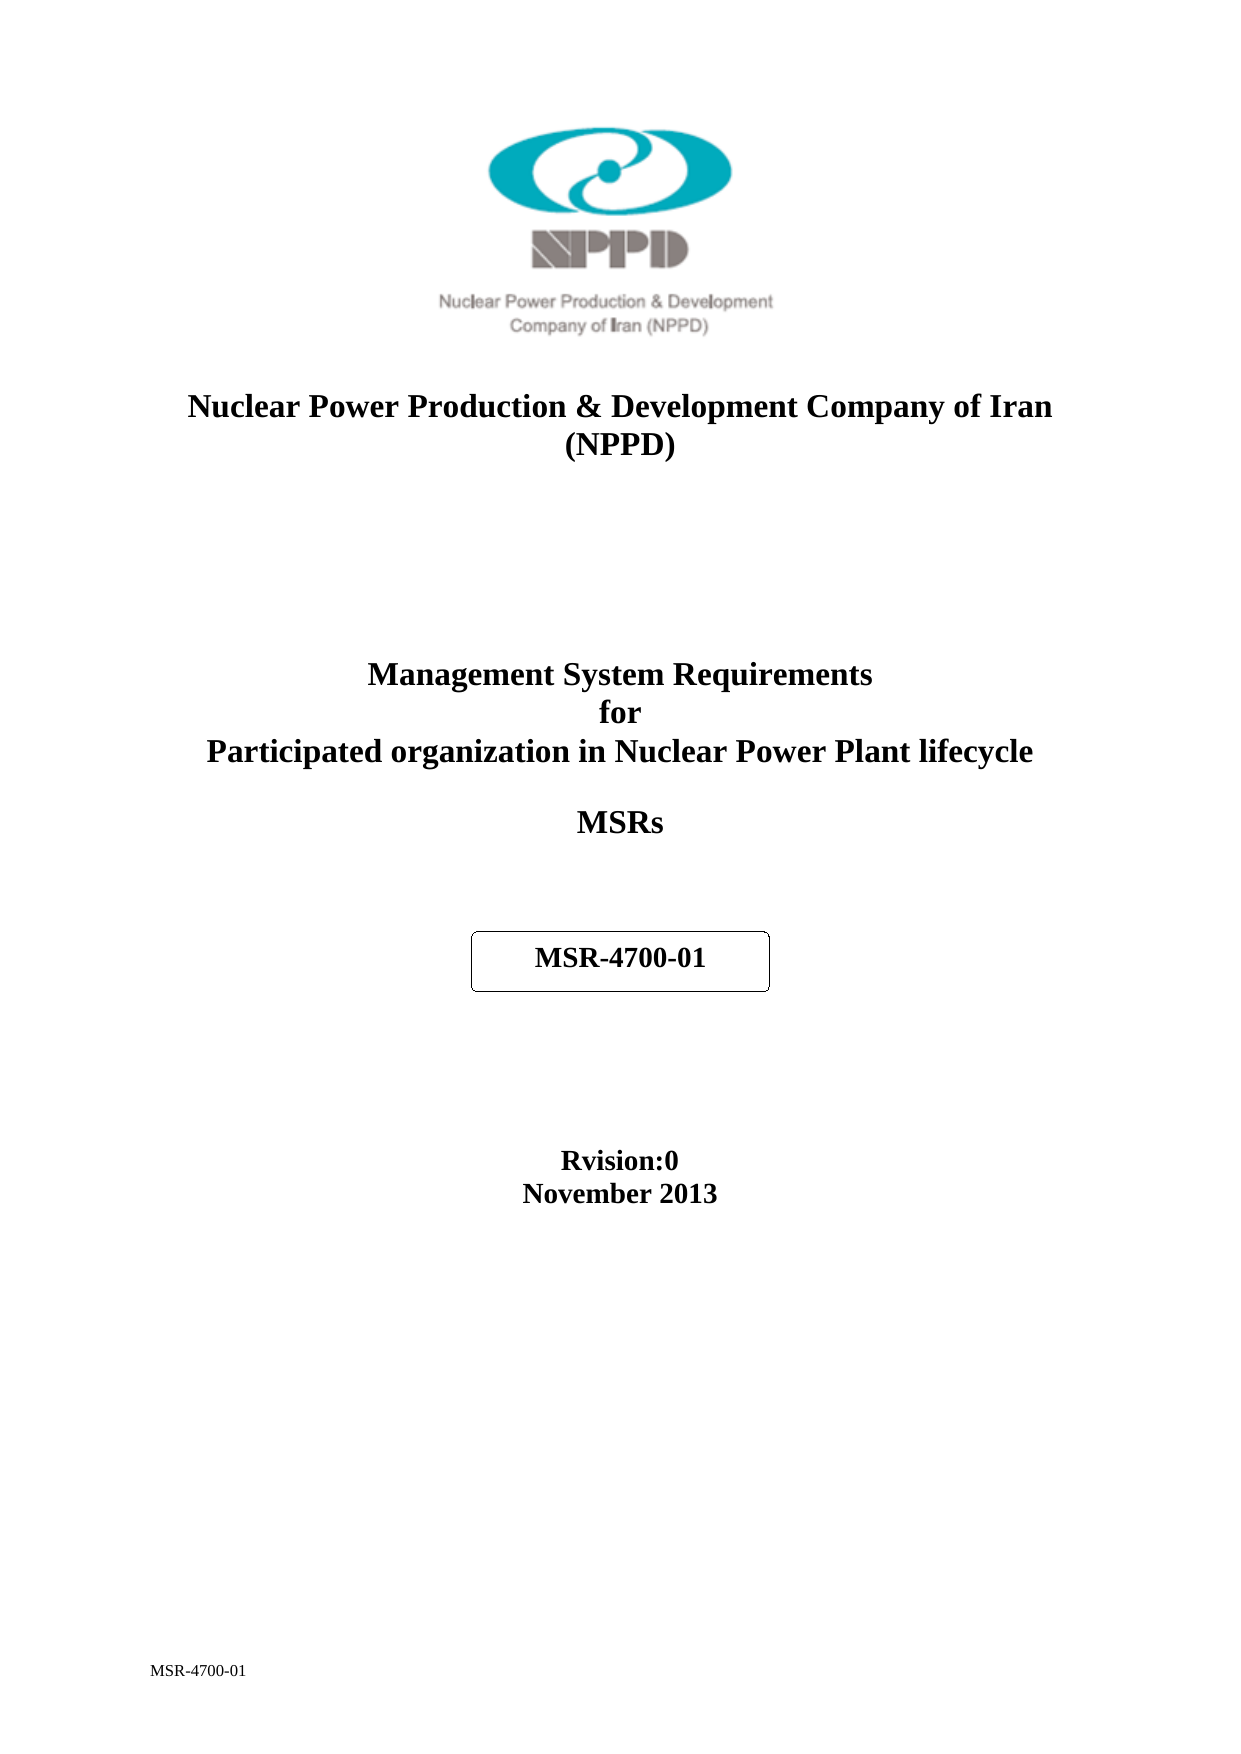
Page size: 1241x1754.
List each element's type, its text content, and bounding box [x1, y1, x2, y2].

text for [150, 692, 1090, 731]
text November 2013 [150, 1176, 1090, 1210]
picture [417, 111, 817, 357]
text MSRs [150, 803, 1090, 841]
text Participated organization in Nuclear Power Plant lifecycle [150, 731, 1090, 769]
text Management System Requirements [150, 654, 1090, 692]
text Nuclear Power Production & Development Company of Iran (NPPD) [150, 386, 1090, 462]
text Rvision:0 [150, 1143, 1090, 1176]
